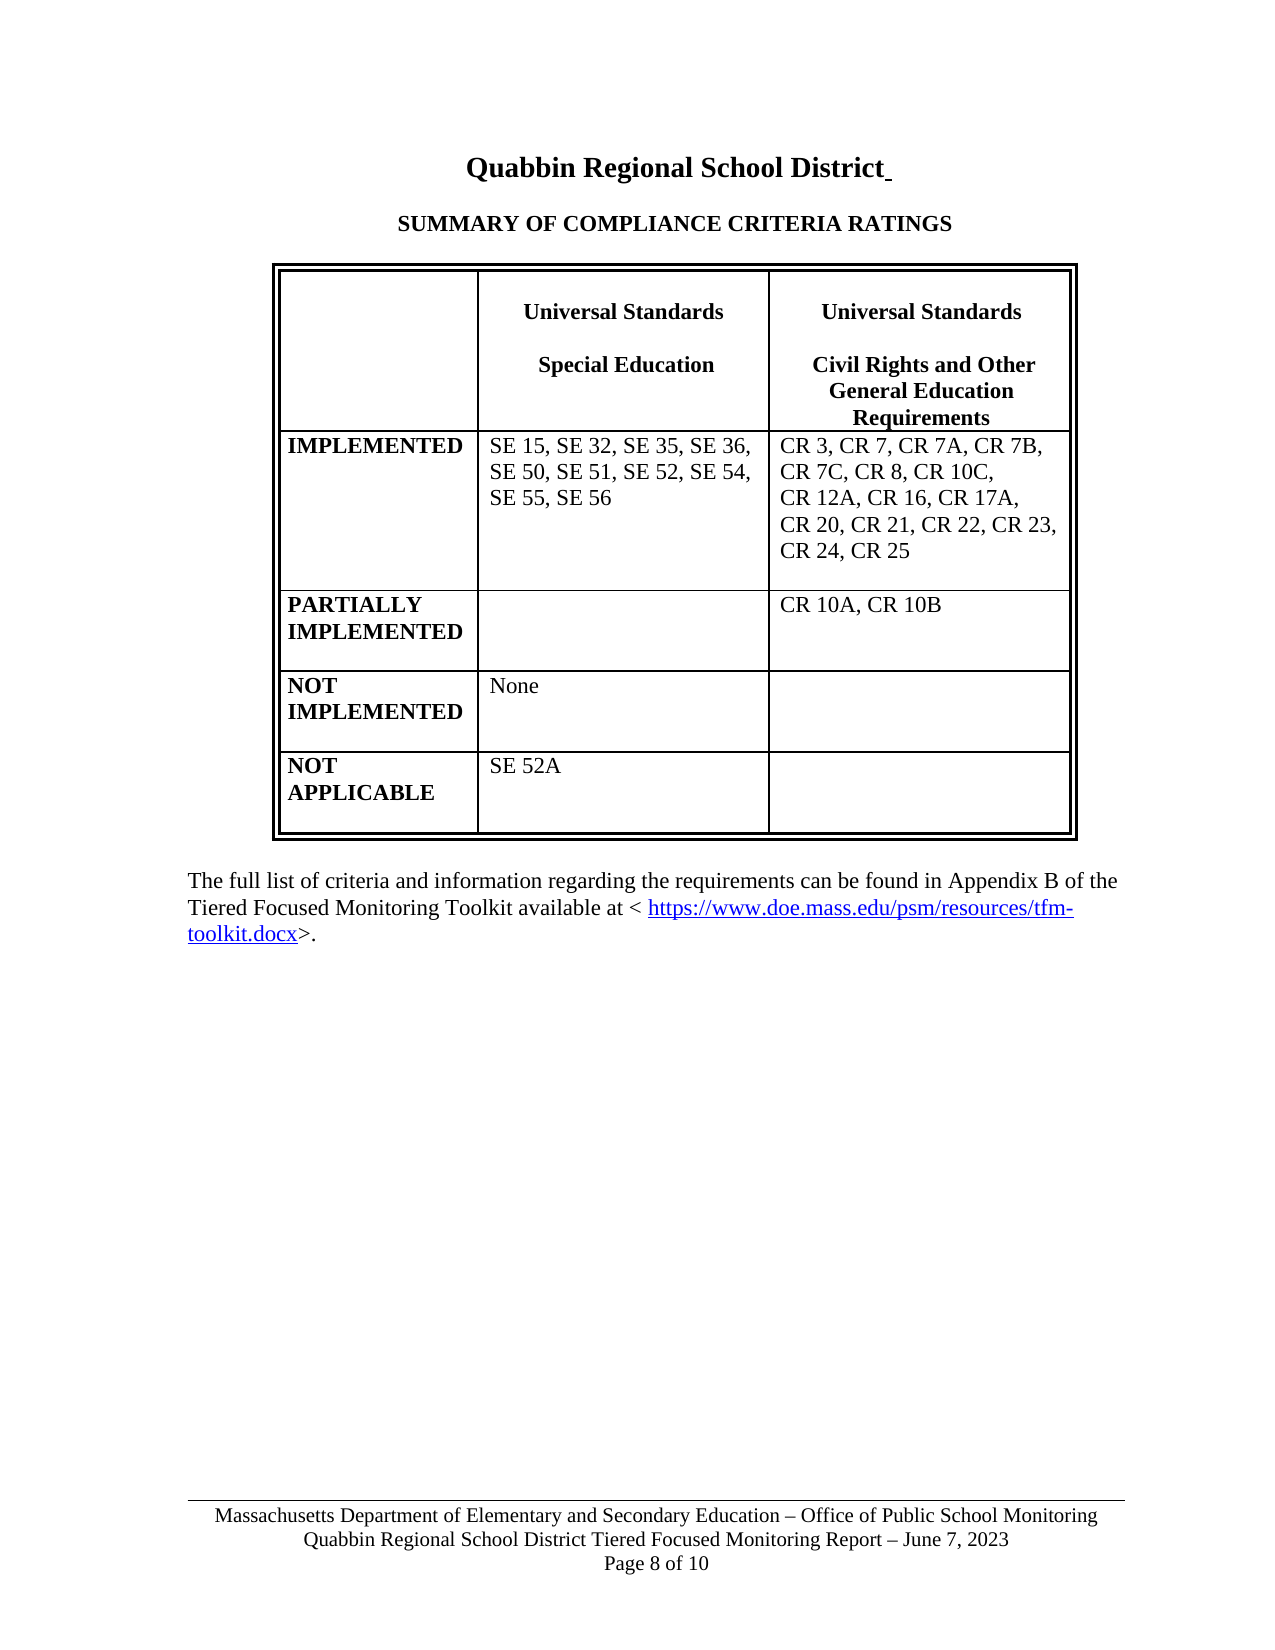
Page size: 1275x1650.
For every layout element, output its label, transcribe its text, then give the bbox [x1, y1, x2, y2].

table_cell IMPLEMENTED [281, 432, 477, 590]
table_cell NOT IMPLEMENTED [281, 672, 477, 751]
table_cell [770, 672, 1069, 751]
text Quabbin Regional School District [187, 150, 1162, 183]
table_header Universal Standards Civil Rights and Other General Education Requirements [769, 266, 1074, 430]
table_header [276, 266, 478, 430]
table_cell None [479, 672, 768, 751]
table_cell [770, 753, 1069, 832]
table_cell [479, 591, 768, 670]
table_cell SE 52A [479, 753, 768, 832]
table_header Universal Standards Special Education [479, 272, 768, 430]
table_cell PARTIALLY IMPLEMENTED [281, 591, 477, 670]
table_cell CR 3, CR 7, CR 7A, CR 7B, CR 7C, CR 8, CR 10C, CR 12A, CR 16, CR 17A, CR 20, CR 21, CR 22, CR 23, CR 24, CR 25 [770, 432, 1069, 590]
text The full list of criteria and information regarding the requirements can be found in Appendix B of the Tiered Focused Monitoring Toolkit available at < https://www.doe.mass.edu/psm/resources/tfm-toolkit.docx>. [187, 867, 1162, 946]
table_cell CR 10A, CR 10B [770, 591, 1069, 670]
table_cell SE 15, SE 32, SE 35, SE 36, SE 50, SE 51, SE 52, SE 54, SE 55, SE 56 [479, 432, 768, 590]
subtitle SUMMARY OF COMPLIANCE CRITERIA RATINGS [187, 210, 1162, 236]
table_cell NOT APPLICABLE [281, 753, 477, 832]
